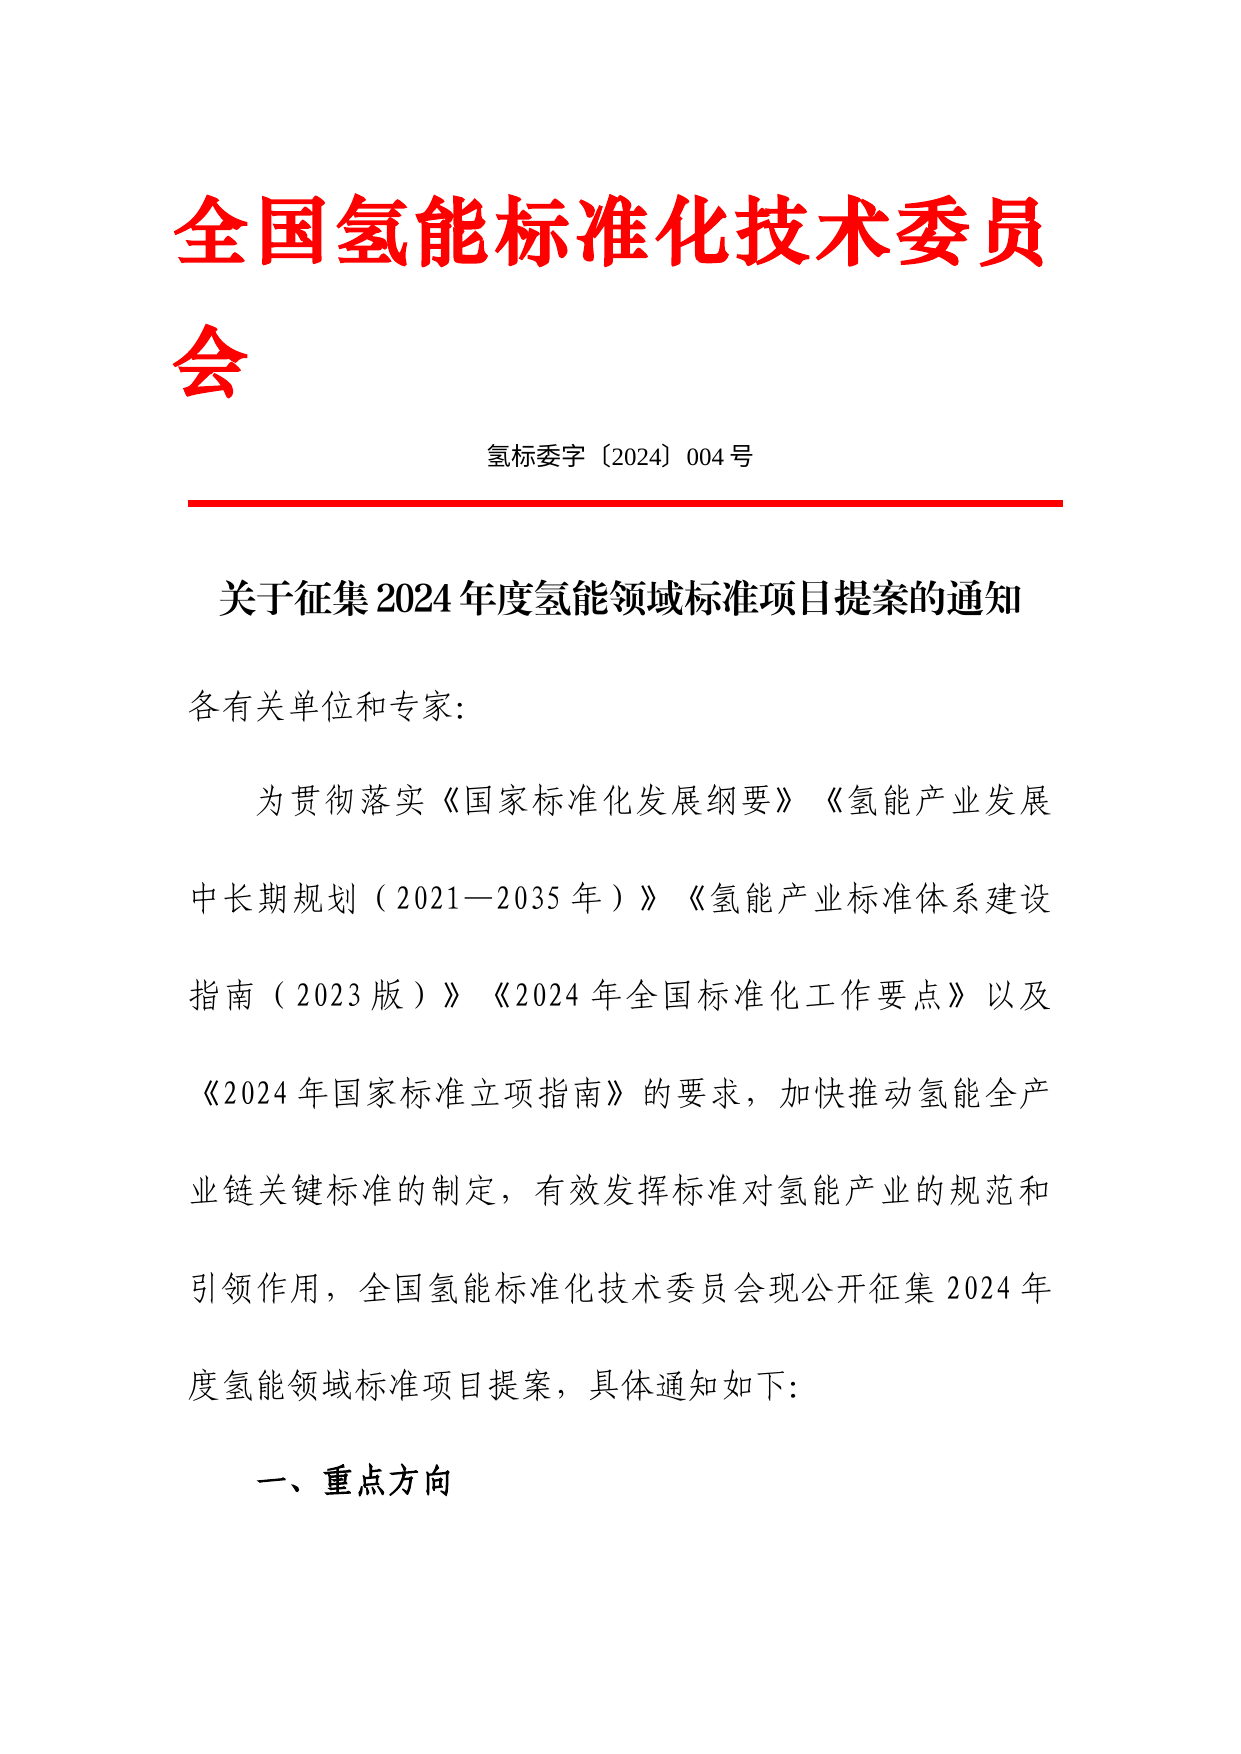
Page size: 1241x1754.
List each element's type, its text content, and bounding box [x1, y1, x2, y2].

list 重点方向 [187, 1445, 1053, 1510]
text 氢标委字〔2024〕004号 [187, 422, 1053, 487]
text 为贯彻落实《国家标准化发展纲要》《氢能产业发展中长期规划（2021—2035年）》《氢能产业标准体系建设指南（2023版）》《2024年全国标准化工作要点》以及《2024年国家标准立项指南》的要求，加快推动氢能全产业链关键标准的制定，有效发挥标准对氢能产业的规范和引领作用，全国氢能标准化技术委员会现公开征集2024年度氢能领域标准项目提案，具体通知如下： [187, 766, 1053, 1416]
text 关于征集2024年度氢能领域标准项目提案的通知 [187, 568, 1053, 633]
text 全国氢能标准化技术委员会 [173, 162, 1053, 422]
text 各有关单位和专家： [187, 671, 1053, 736]
